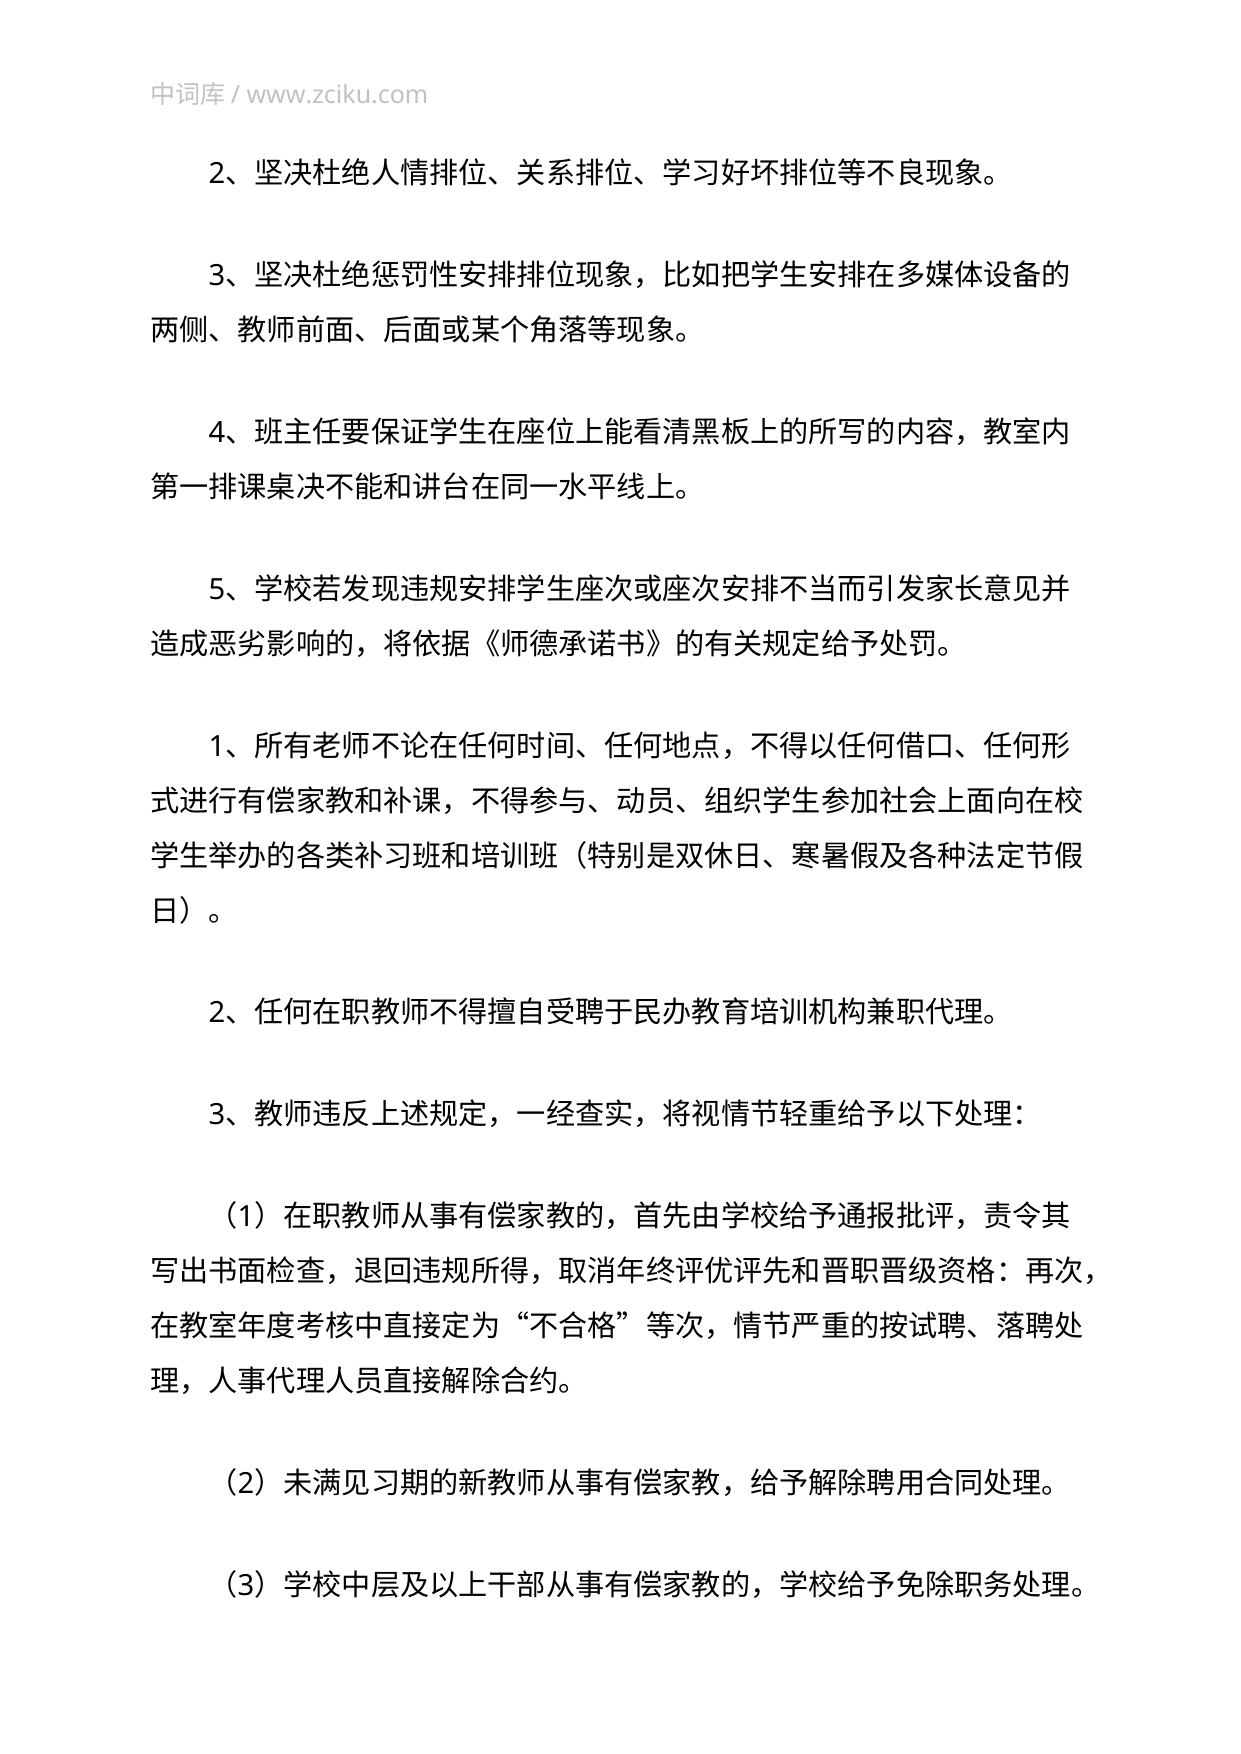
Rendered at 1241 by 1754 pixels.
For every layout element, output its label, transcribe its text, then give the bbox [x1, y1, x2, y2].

text 2、坚决杜绝人情排位、关系排位、学习好坏排位等不良现象。 [150, 150, 1090, 192]
text 2、任何在职教师不得擅自受聘于民办教育培训机构兼职代理。 [150, 989, 1090, 1031]
text 3、教师违反上述规定，一经查实，将视情节轻重给予以下处理： [150, 1091, 1090, 1133]
text （3）学校中层及以上干部从事有偿家教的，学校给予免除职务处理。 [150, 1561, 1090, 1604]
text 3、坚决杜绝惩罚性安排排位现象，比如把学生安排在多媒体设备的两侧、教师前面、后面或某个角落等现象。 [150, 252, 1090, 349]
text 5、学校若发现违规安排学生座次或座次安排不当而引发家长意见并造成恶劣影响的，将依据《师德承诺书》的有关规定给予处罚。 [150, 566, 1090, 663]
text （2）未满见习期的新教师从事有偿家教，给予解除聘用合同处理。 [150, 1459, 1090, 1502]
text 1、所有老师不论在任何时间、任何地点，不得以任何借口、任何形式进行有偿家教和补课，不得参与、动员、组织学生参加社会上面向在校学生举办的各类补习班和培训班（特别是双休日、寒暑假及各种法定节假日）。 [150, 722, 1090, 929]
text （1）在职教师从事有偿家教的，首先由学校给予通报批评，责令其写出书面检查，退回违规所得，取消年终评优评先和晋职晋级资格：再次，在教室年度考核中直接定为“不合格”等次，情节严重的按试聘、落聘处理，人事代理人员直接解除合约。 [150, 1193, 1090, 1400]
text 4、班主任要保证学生在座位上能看清黑板上的所写的内容，教室内第一排课桌决不能和讲台在同一水平线上。 [150, 409, 1090, 506]
